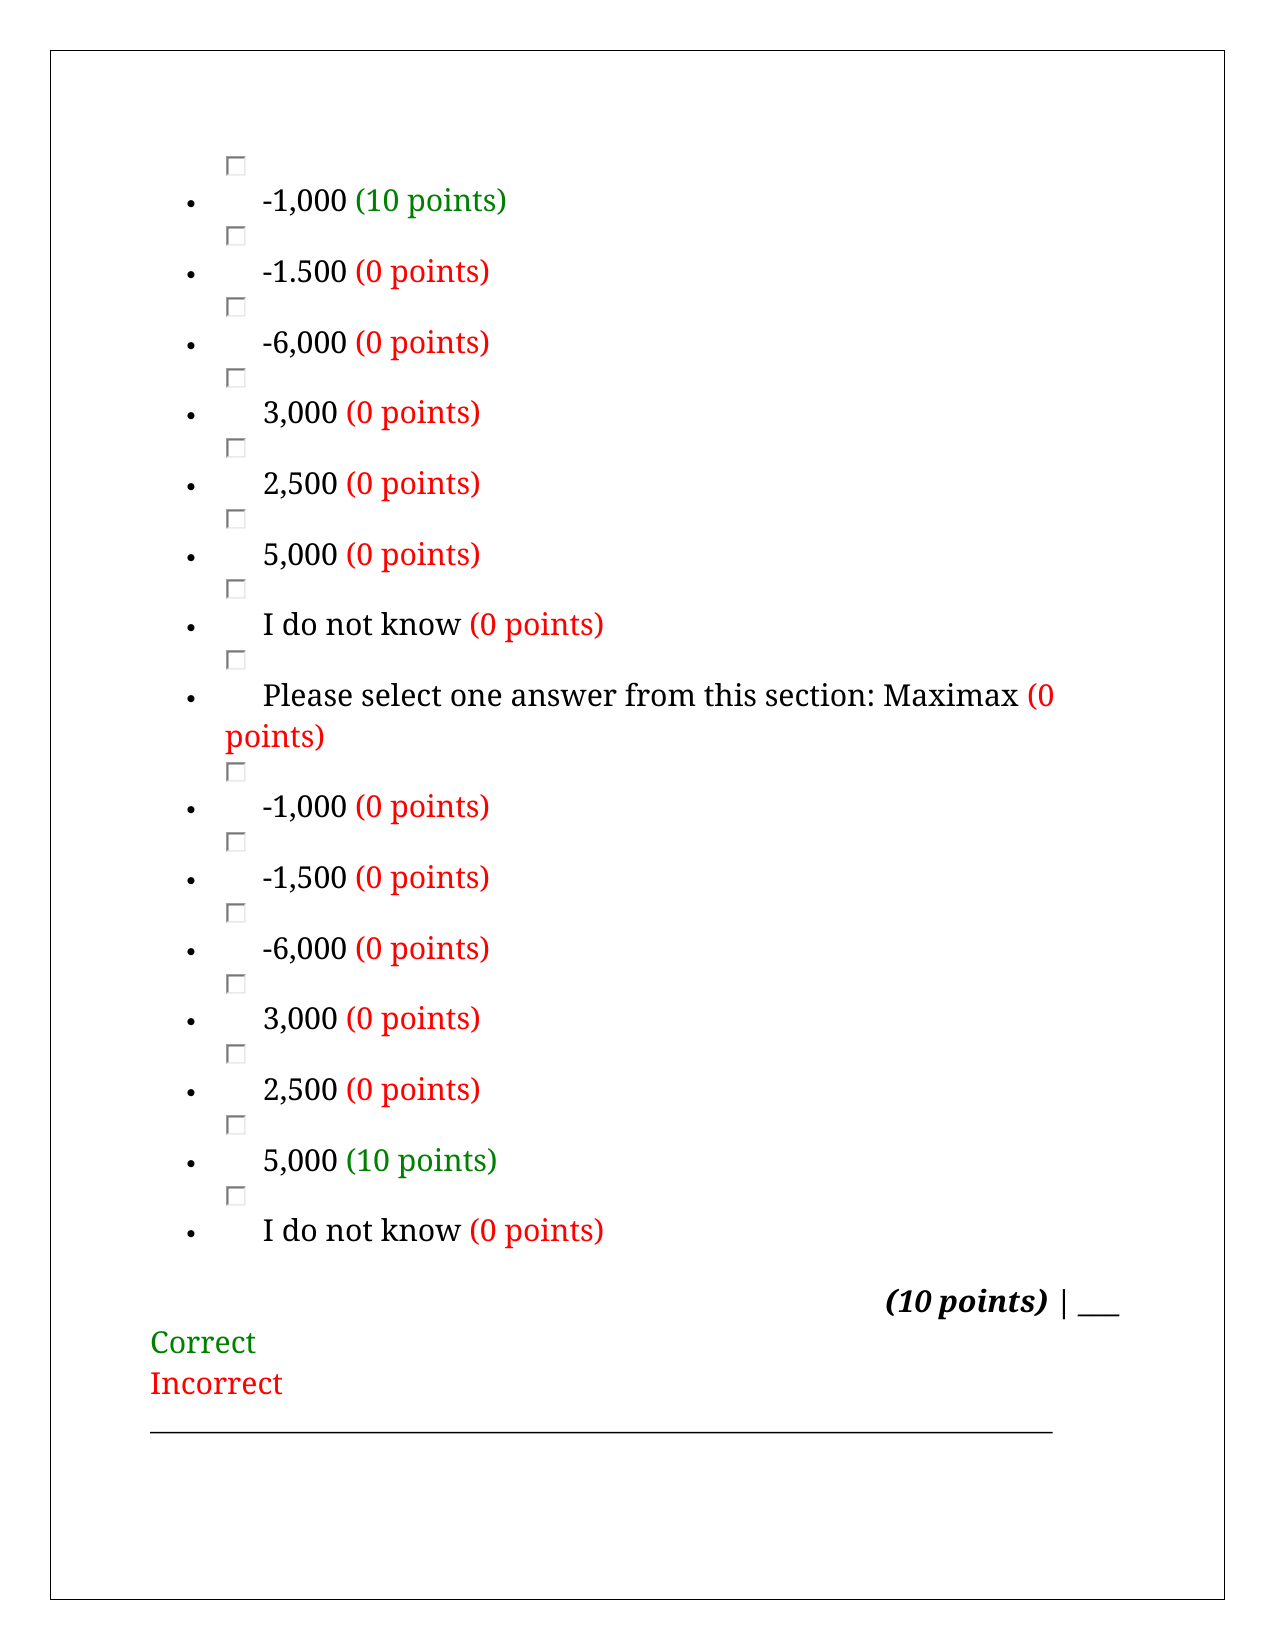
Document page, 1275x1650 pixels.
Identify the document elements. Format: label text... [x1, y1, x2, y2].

text Correct [150, 1321, 1125, 1362]
list -6,000 (0 points) [187, 291, 1125, 362]
text (10 points) | ___ [150, 1280, 1125, 1321]
list Please select one answer from this section: Maximax (0 points) [187, 644, 1125, 756]
list -1.500 (0 points) [187, 221, 1125, 291]
list I do not know (0 points) [187, 1180, 1125, 1251]
list -1,000 (10 points) [187, 150, 1125, 221]
text Incorrect [150, 1362, 1125, 1403]
list 2,500 (0 points) [187, 432, 1125, 503]
list 5,000 (0 points) [187, 503, 1125, 574]
list -6,000 (0 points) [187, 897, 1125, 968]
list 3,000 (0 points) [187, 968, 1125, 1039]
list -1,000 (0 points) [187, 756, 1125, 827]
list 3,000 (0 points) [187, 362, 1125, 432]
list 2,500 (0 points) [187, 1039, 1125, 1109]
list -1,500 (0 points) [187, 827, 1125, 897]
list 5,000 (10 points) [187, 1109, 1125, 1180]
list I do not know (0 points) [187, 574, 1125, 644]
